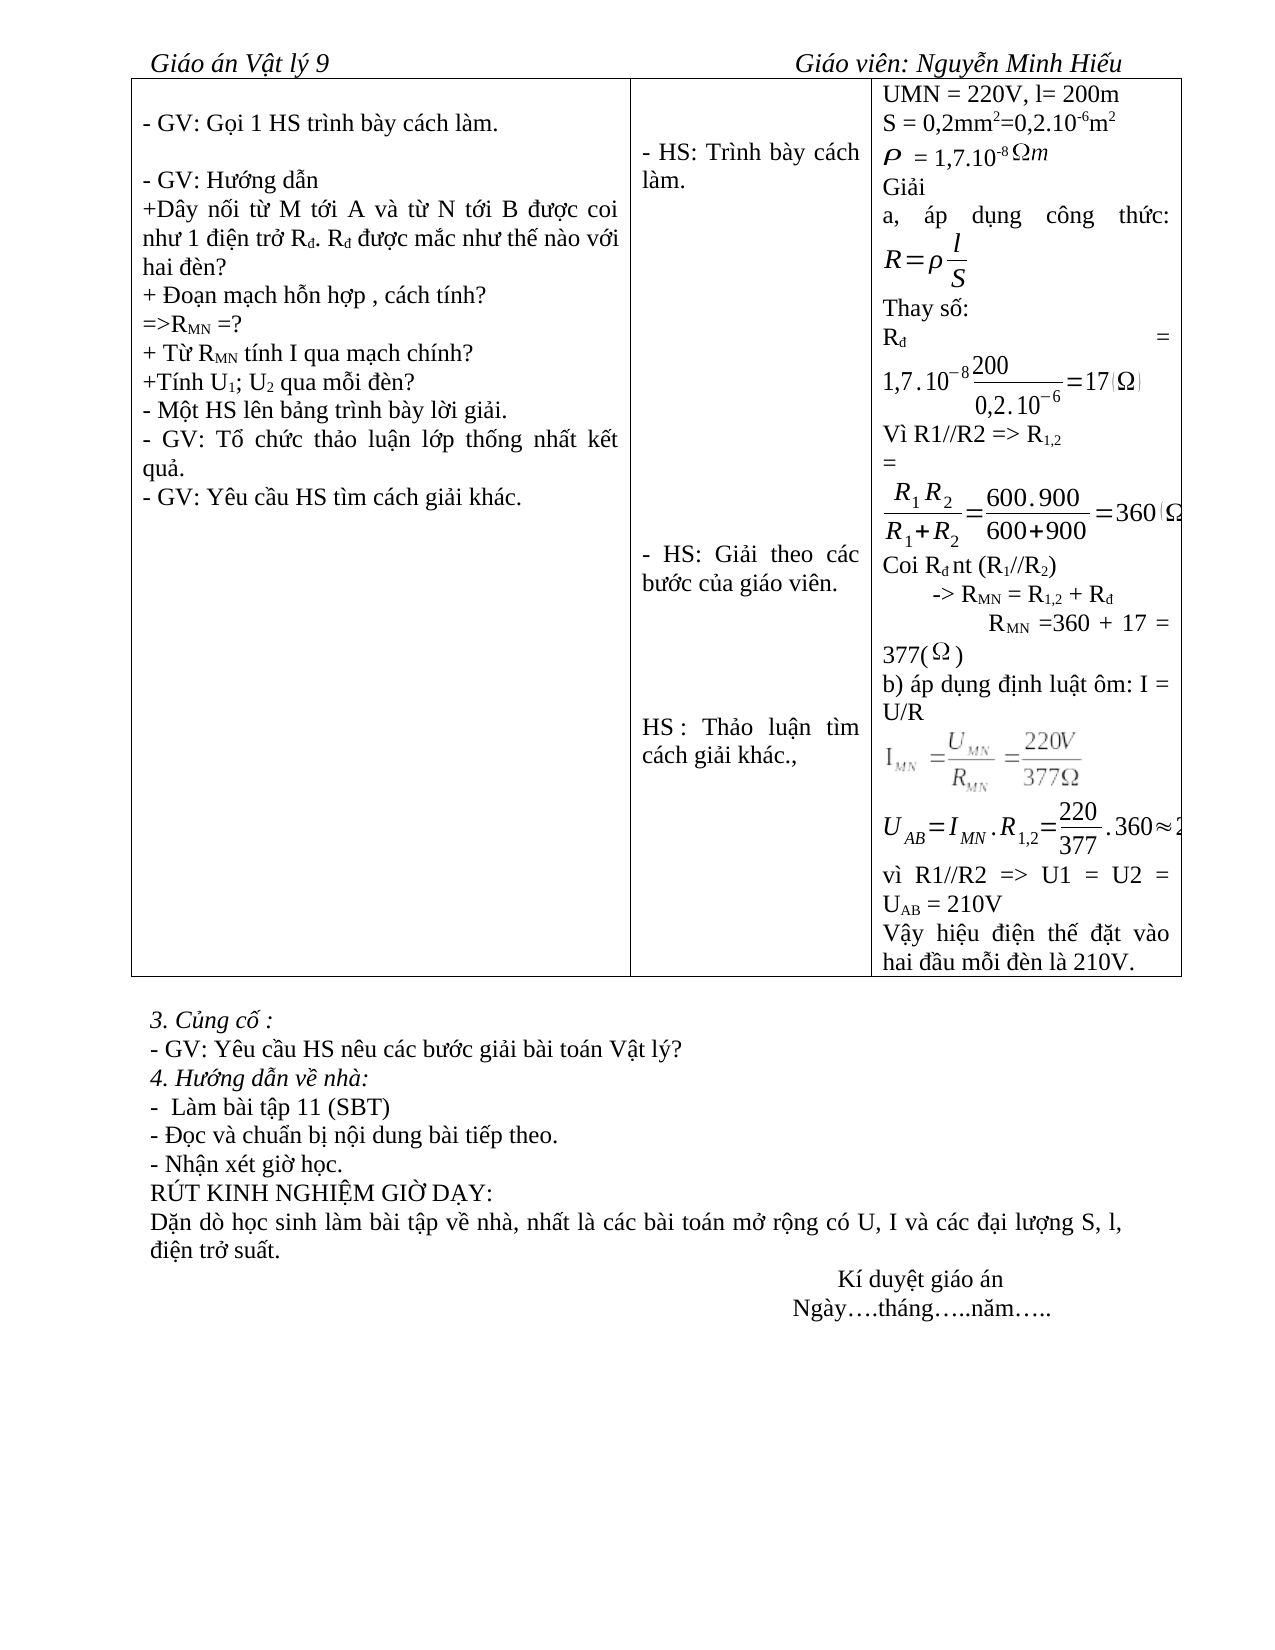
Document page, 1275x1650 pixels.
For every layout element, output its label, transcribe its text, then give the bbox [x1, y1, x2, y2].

text - Làm bài tập 11 (SBT) [150, 1092, 1125, 1120]
text - Đọc và chuẩn bị nội dung bài tiếp theo. [150, 1120, 1125, 1149]
text Ngày….tháng…..năm….. [150, 1293, 1125, 1322]
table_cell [132, 79, 630, 976]
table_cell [631, 79, 871, 976]
text RÚT KINH NGHIỆM GIỜ DẠY: [150, 1178, 1125, 1207]
text 3. Củng cố : [150, 1005, 1125, 1034]
text Kí duyệt giáo án [150, 1264, 1125, 1293]
text 4. Hướng dẫn về nhà: [150, 1063, 1125, 1092]
text - GV: Yêu cầu HS nêu các bước giải bài toán Vật lý? [150, 1034, 1125, 1063]
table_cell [872, 79, 1181, 976]
text - Nhận xét giờ học. [150, 1149, 1125, 1178]
text Dặn dò học sinh làm bài tập về nhà, nhất là các bài toán mở rộng có U, I và các đại lượng S, l, điện trở suất. [150, 1207, 1126, 1264]
